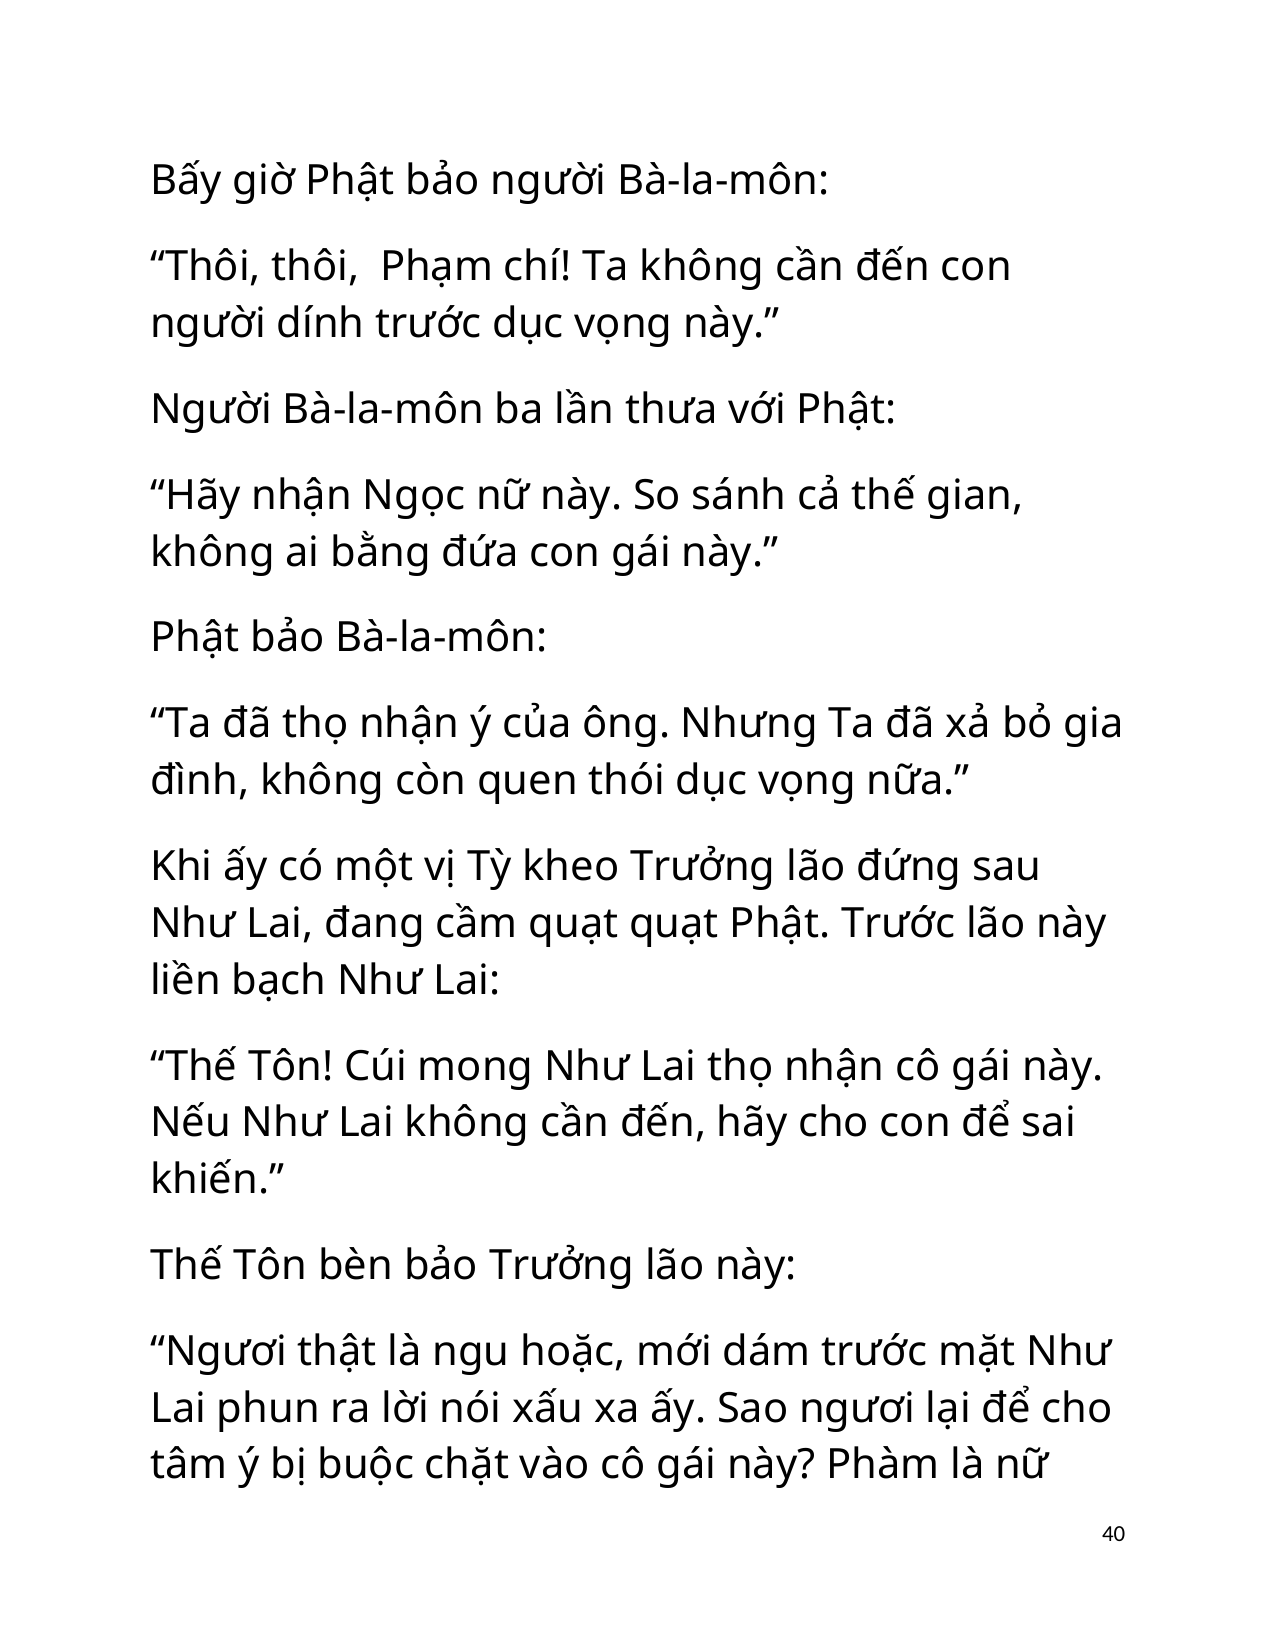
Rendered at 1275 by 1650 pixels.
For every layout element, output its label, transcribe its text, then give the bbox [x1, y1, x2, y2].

text Thế Tôn bèn bảo Trưởng lão này: [150, 1235, 1125, 1292]
text “Ta đã thọ nhận ý của ông. Nhưng Ta đã xả bỏ gia đình, không còn quen thói dục vọng nữa.” [150, 693, 1125, 807]
text “Hãy nhận Ngọc nữ này. So sánh cả thế gian, không ai bằng đứa con gái này.” [150, 464, 1125, 578]
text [150, 1321, 1125, 1491]
text “Thế Tôn! Cúi mong Như Lai thọ nhận cô gái này. Nếu Như Lai không cần đến, hãy cho con để sai khiến.” [150, 1035, 1125, 1206]
text “Thôi, thôi, Phạm chí! Ta không cần đến con người dính trước dục vọng này.” [150, 236, 1125, 349]
text Phật bảo Bà-la-môn: [150, 607, 1125, 664]
text Khi ấy có một vị Tỳ kheo Trưởng lão đứng sau Như Lai, đang cầm quạt quạt Phật. Trước lão này liền bạch Như Lai: [150, 836, 1125, 1006]
text Người Bà-la-môn ba lần thưa với Phật: [150, 379, 1125, 435]
text Bấy giờ Phật bảo người Bà-la-môn: [150, 150, 1125, 207]
